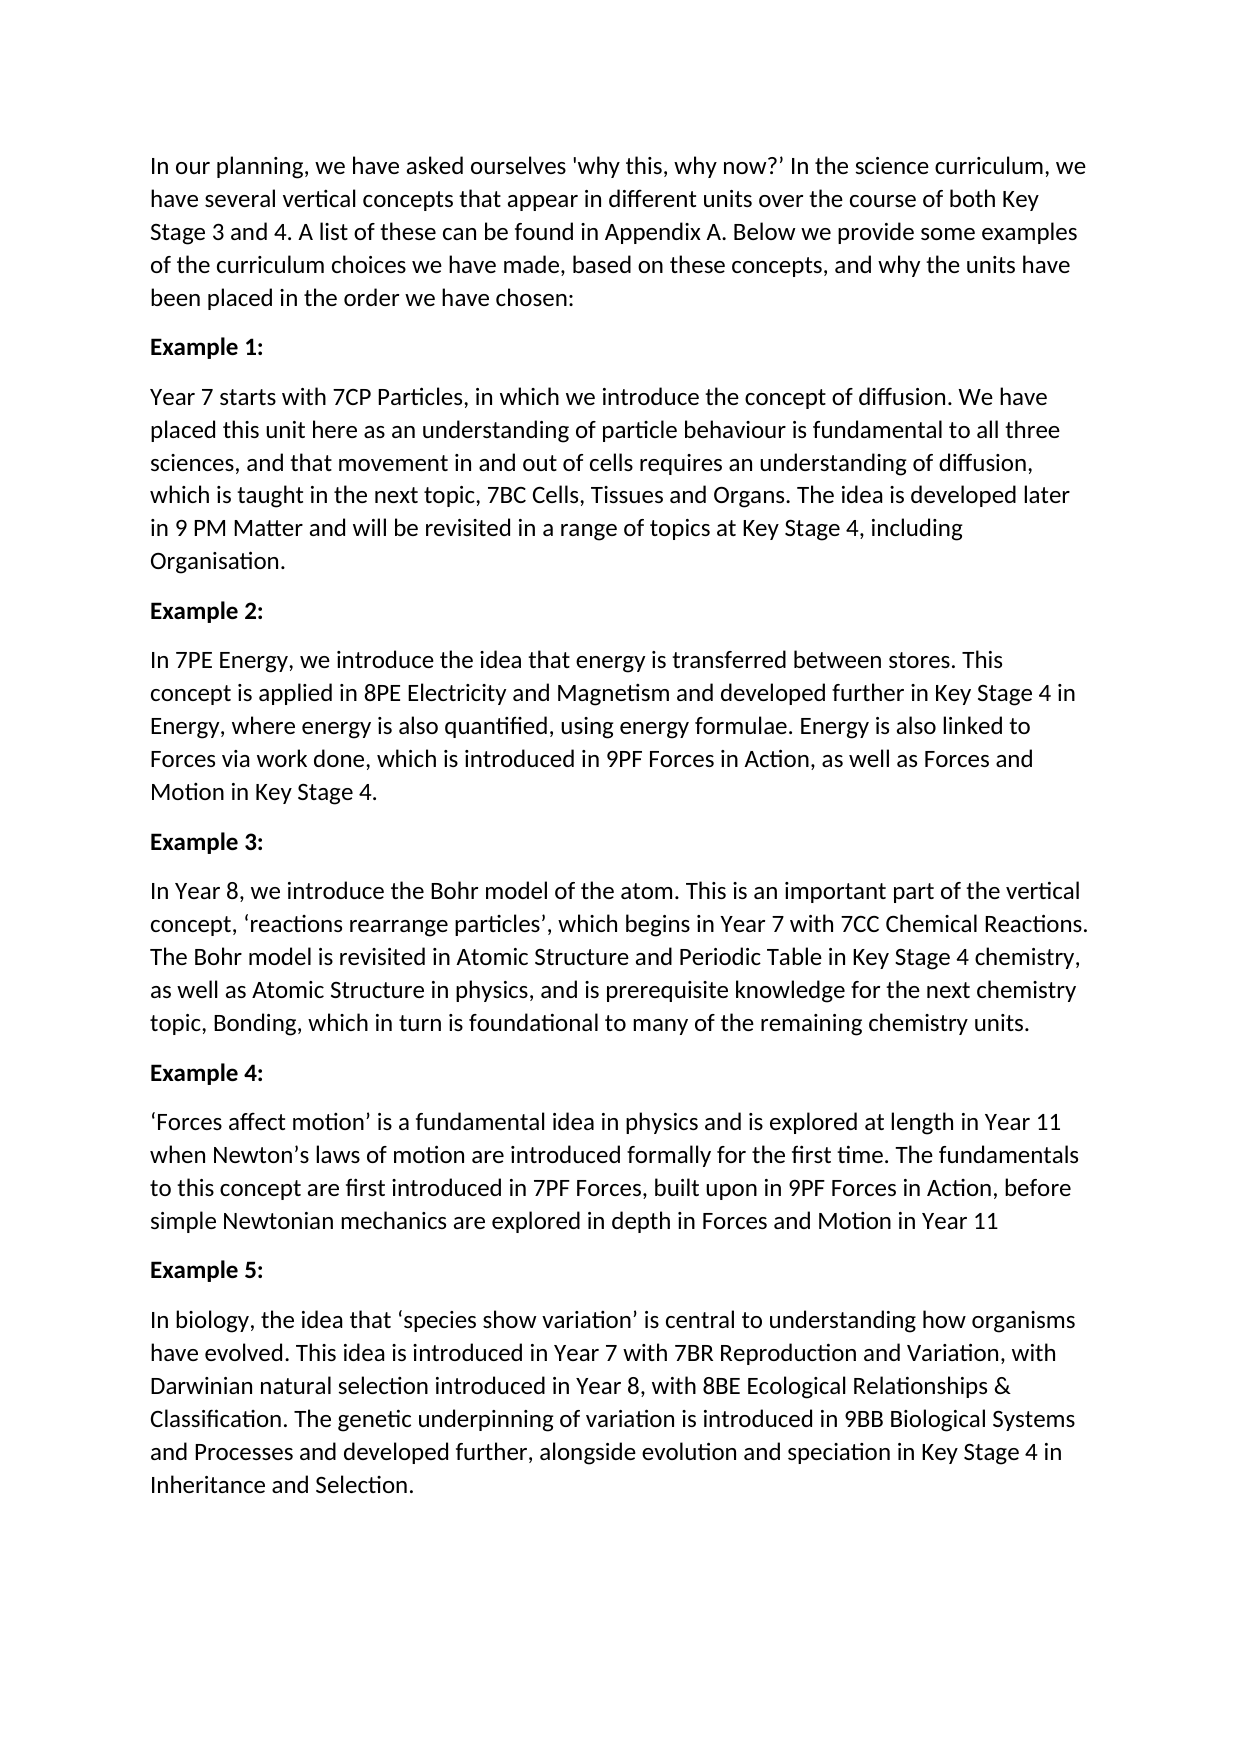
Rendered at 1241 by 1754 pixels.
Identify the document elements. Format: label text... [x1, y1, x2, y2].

text Example 4: [150, 1057, 1090, 1087]
text Year 7 starts with 7CP Particles, in which we introduce the concept of diffusion. We have placed this unit here as an understanding of particle behaviour is fundamental to all three sciences, and that movement in and out of cells requires an understanding of diffusion, which is taught in the next topic, 7BC Cells, Tissues and Organs. The idea is developed later in 9 PM Matter and will be revisited in a range of topics at Key Stage 4, including Organisation. [150, 381, 1090, 576]
text In our planning, we have asked ourselves 'why this, why now?’ In the science curriculum, we have several vertical concepts that appear in different units over the course of both Key Stage 3 and 4. A list of these can be found in Appendix A. Below we provide some examples of the curriculum choices we have made, based on these concepts, and why the units have been placed in the order we have chosen: [150, 150, 1090, 312]
text Example 3: [150, 826, 1090, 856]
text ‘Forces affect motion’ is a fundamental idea in physics and is explored at length in Year 11 when Newton’s laws of motion are introduced formally for the first time. The fundamentals to this concept are first introduced in 7PF Forces, built upon in 9PF Forces in Action, before simple Newtonian mechanics are explored in depth in Forces and Motion in Year 11 [150, 1106, 1090, 1236]
text In Year 8, we introduce the Bohr model of the atom. This is an important part of the vertical concept, ‘reactions rearrange particles’, which begins in Year 7 with 7CC Chemical Reactions. The Bohr model is revisited in Atomic Structure and Periodic Table in Key Stage 4 chemistry, as well as Atomic Structure in physics, and is prerequisite knowledge for the next chemistry topic, Bonding, which in turn is foundational to many of the remaining chemistry units. [150, 875, 1090, 1038]
text In 7PE Energy, we introduce the idea that energy is transferred between stores. This concept is applied in 8PE Electricity and Magnetism and developed further in Key Stage 4 in Energy, where energy is also quantified, using energy formulae. Energy is also linked to Forces via work done, which is introduced in 9PF Forces in Action, as well as Forces and Motion in Key Stage 4. [150, 644, 1090, 807]
text In biology, the idea that ‘species show variation’ is central to understanding how organisms have evolved. This idea is introduced in Year 7 with 7BR Reproduction and Variation, with Darwinian natural selection introduced in Year 8, with 8BE Ecological Relationships & Classification. The genetic underpinning of variation is introduced in 9BB Biological Systems and Processes and developed further, alongside evolution and speciation in Key Stage 4 in Inheritance and Selection. [150, 1304, 1090, 1499]
text Example 5: [150, 1254, 1090, 1285]
text Example 2: [150, 595, 1090, 626]
text Example 1: [150, 331, 1090, 362]
